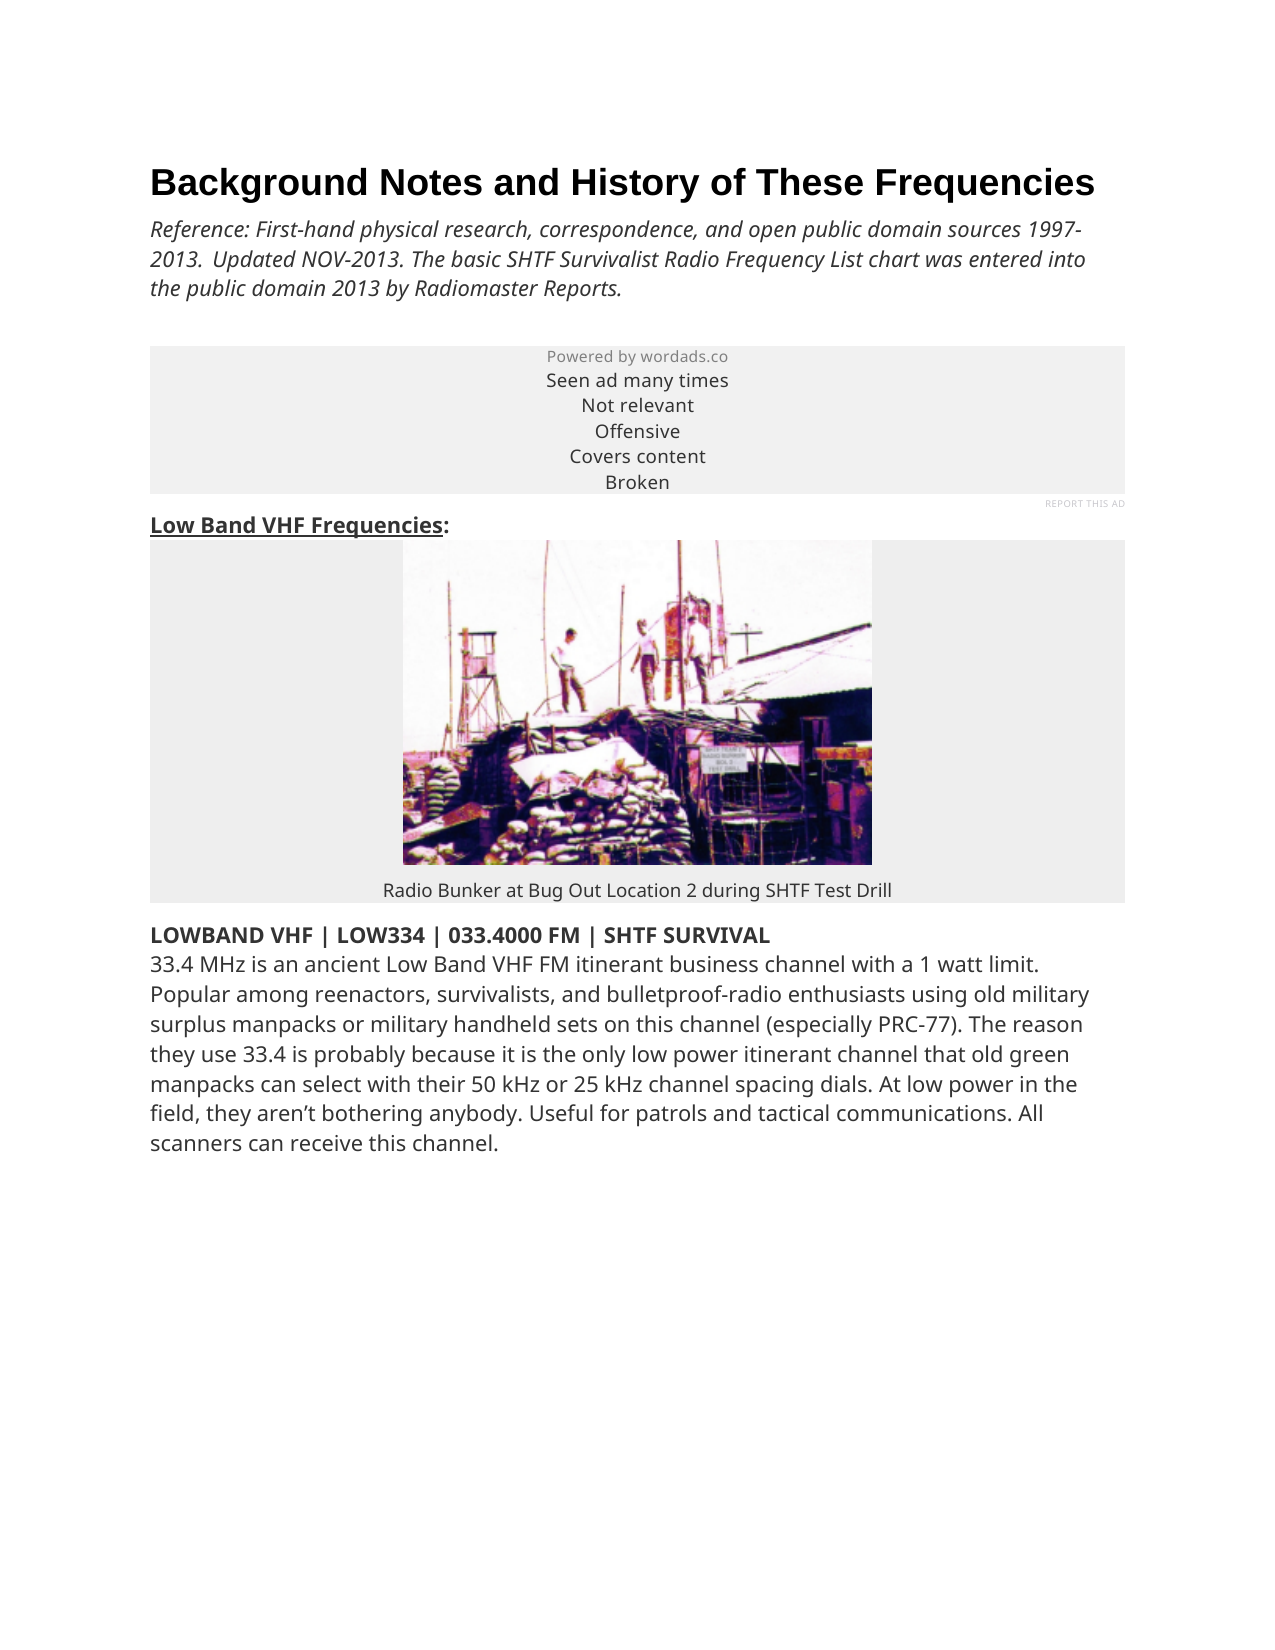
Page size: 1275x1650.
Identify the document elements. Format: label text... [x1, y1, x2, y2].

picture [403, 540, 872, 865]
text Background Notes and History of These Frequencies [150, 150, 1125, 203]
text Radio Bunker at Bug Out Location 2 during SHTF Test Drill [150, 877, 1125, 903]
text Low Band VHF Frequencies: [150, 510, 1125, 540]
text Not relevant [150, 392, 1125, 418]
text REPORT THIS AD [150, 494, 1125, 510]
text Covers content [150, 443, 1125, 469]
text Offensive [150, 418, 1125, 443]
text LOWBAND VHF | LOW334 | 033.4000 FM | SHTF SURVIVAL 33.4 MHz is an ancient Low Band VHF FM itinerant business channel with a 1 watt limit. Popular among reenactors, survivalists, and bulletproof-radio enthusiasts using old military surplus manpacks or military handheld sets on this channel (especially PRC-77). The reason they use 33.4 is probably because it is the only low power itinerant channel that old green manpacks can select with their 50 kHz or 25 kHz channel spacing dials. At low power in the field, they aren’t bothering anybody. Useful for patrols and tactical communications. All scanners can receive this channel. [150, 919, 1125, 1158]
text Reference: First-hand physical research, correspondence, and open public domain sources 1997-2013. Updated NOV-2013. The basic SHTF Survivalist Radio Frequency List chart was entered into the public domain 2013 by Radiomaster Reports. [150, 214, 1125, 303]
text Broken [150, 469, 1125, 494]
text Powered by wordads.co [150, 346, 1125, 367]
text Seen ad many times [150, 367, 1125, 392]
